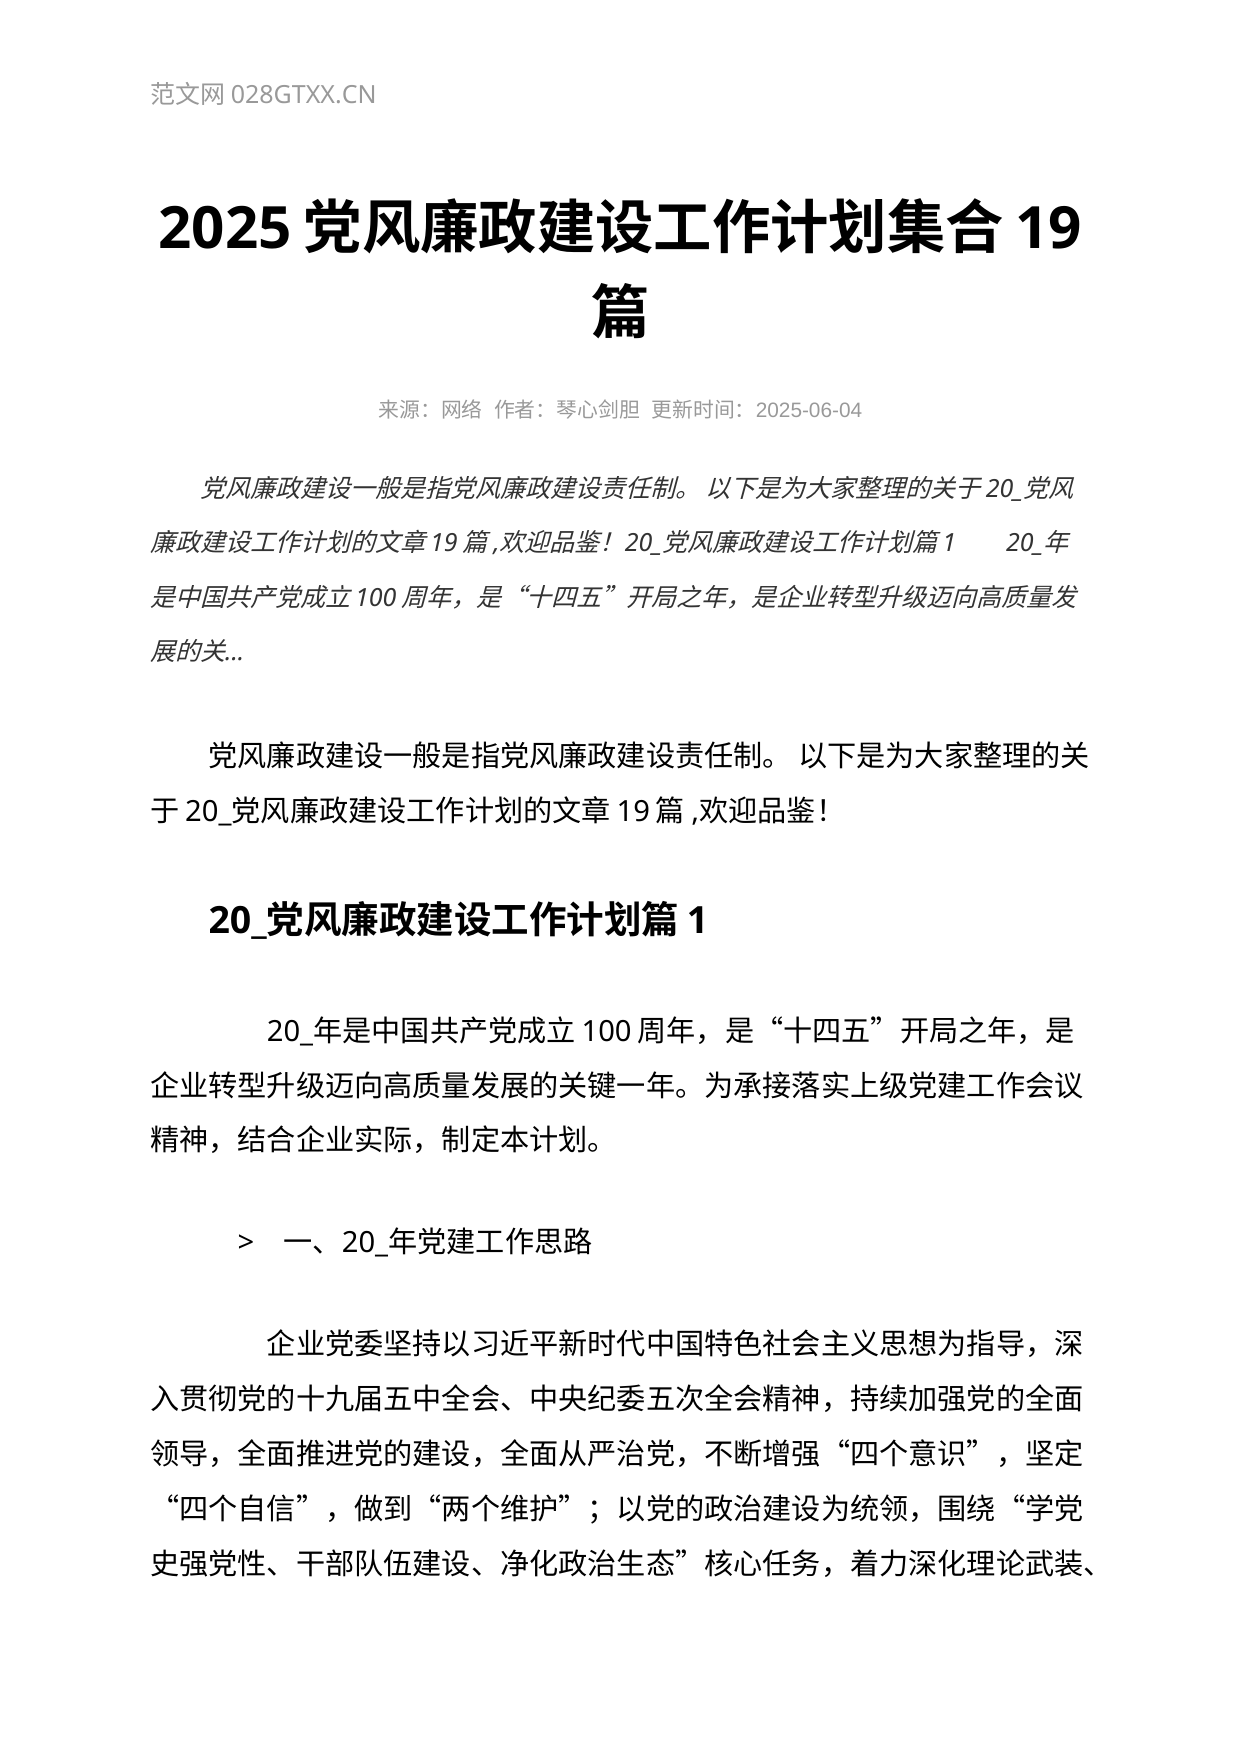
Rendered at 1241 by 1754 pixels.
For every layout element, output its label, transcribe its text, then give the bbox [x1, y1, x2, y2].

text 20_年是中国共产党成立100周年，是“十四五”开局之年，是企业转型升级迈向高质量发展的关键一年。为承接落实上级党建工作会议精神，结合企业实际，制定本计划。 [150, 1007, 1090, 1159]
text 20_党风廉政建设工作计划篇1 [150, 889, 1090, 944]
subtitle 2025党风廉政建设工作计划集合19篇 [150, 181, 1090, 351]
text 来源：网络 作者：琴心剑胆 更新时间：2025-06-04 [150, 397, 1090, 421]
text 党风廉政建设一般是指党风廉政建设责任制。 以下是为大家整理的关于20_党风廉政建设工作计划的文章19篇 ,欢迎品鉴！20_党风廉政建设工作计划篇1 20_年是中国共产党成立100周年，是“十四五”开局之年，是企业转型升级迈向高质量发展的关... [150, 468, 1090, 668]
text 党风廉政建设一般是指党风廉政建设责任制。 以下是为大家整理的关于20_党风廉政建设工作计划的文章19篇 ,欢迎品鉴！ [150, 733, 1090, 830]
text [150, 1321, 1090, 1583]
text > 一、20_年党建工作思路 [150, 1219, 1090, 1261]
